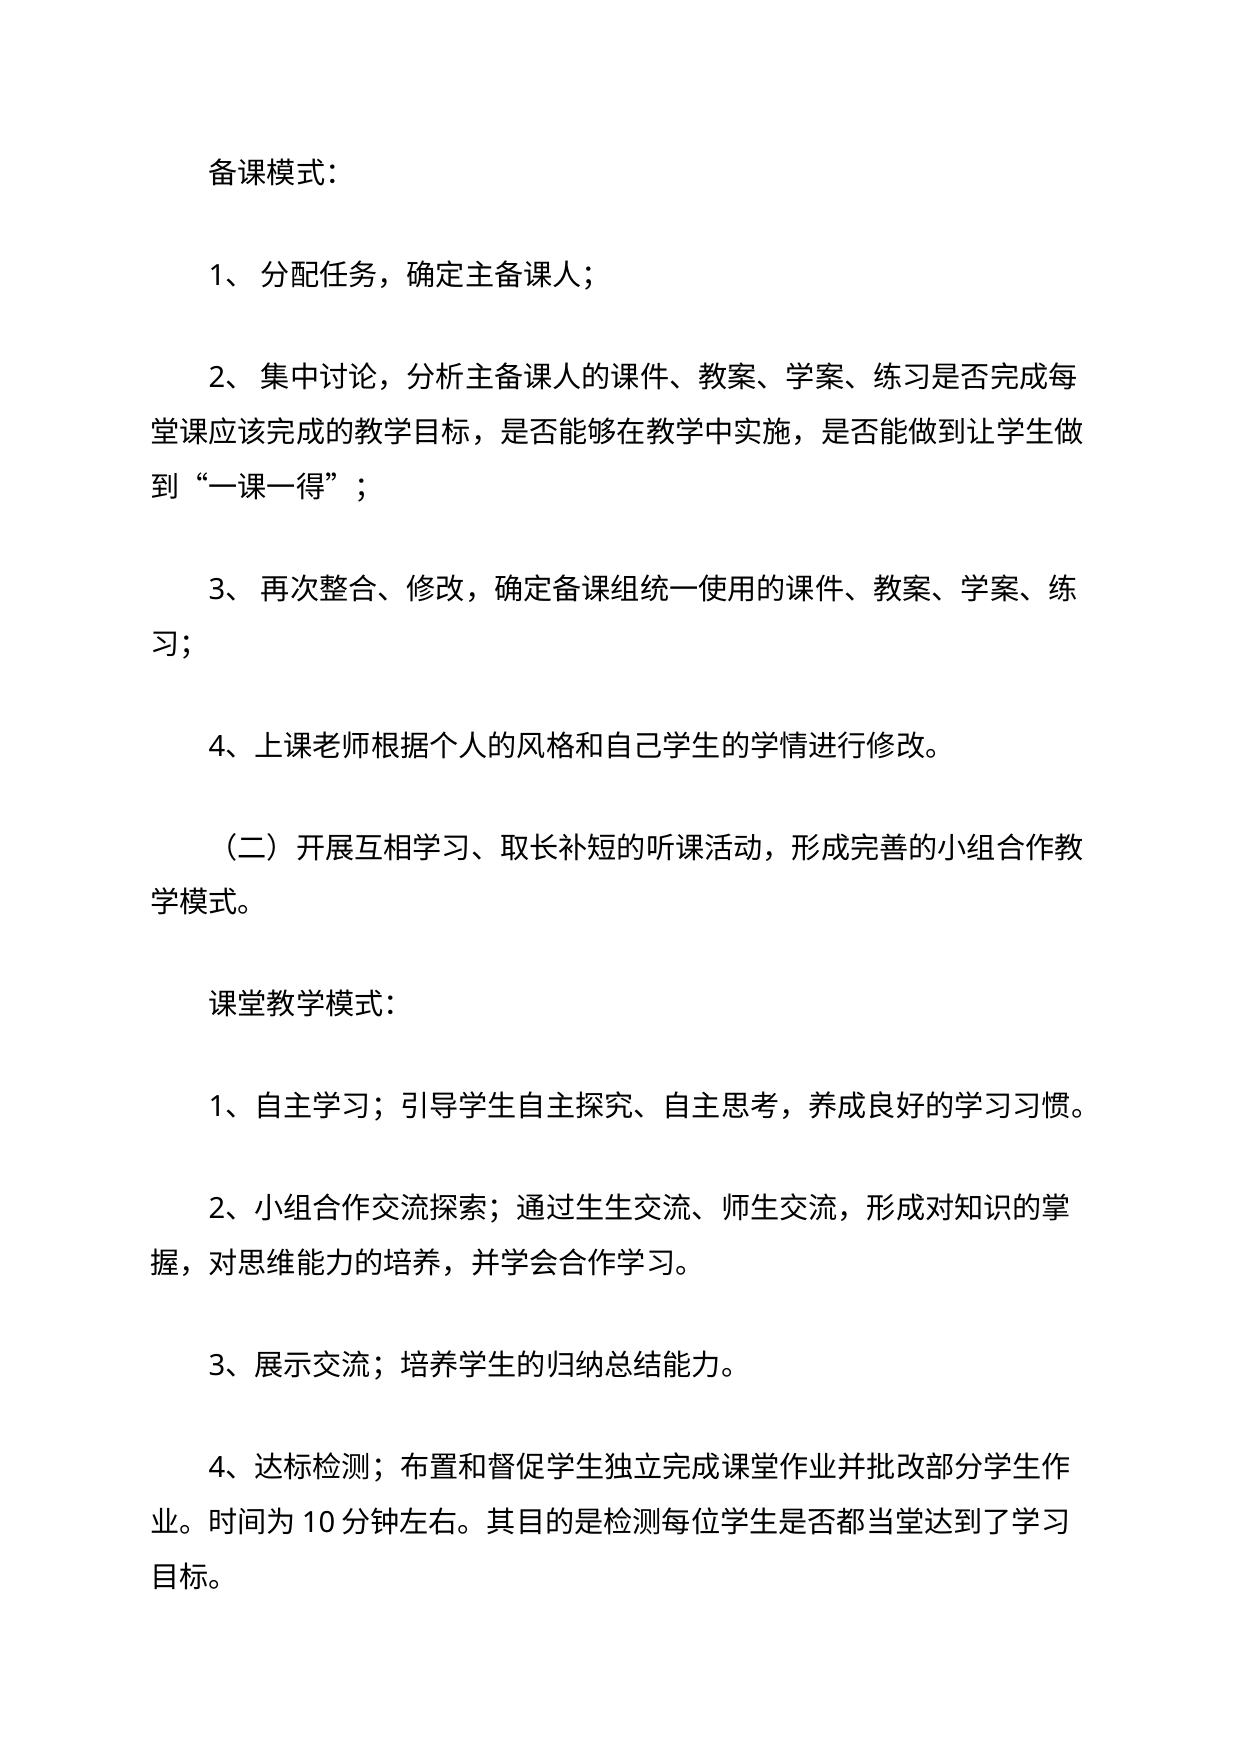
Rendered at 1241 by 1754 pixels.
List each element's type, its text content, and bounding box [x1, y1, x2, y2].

text 1、 分配任务，确定主备课人； [150, 252, 1090, 294]
text 4、达标检测；布置和督促学生独立完成课堂作业并批改部分学生作业。时间为10分钟左右。其目的是检测每位学生是否都当堂达到了学习目标。 [150, 1443, 1090, 1596]
text 4、上课老师根据个人的风格和自己学生的学情进行修改。 [150, 722, 1090, 764]
text 3、展示交流；培养学生的归纳总结能力。 [150, 1341, 1090, 1384]
text （二）开展互相学习、取长补短的听课活动，形成完善的小组合作教学模式。 [150, 824, 1090, 921]
text 2、 集中讨论，分析主备课人的课件、教案、学案、练习是否完成每堂课应该完成的教学目标，是否能够在教学中实施，是否能做到让学生做到“一课一得”； [150, 354, 1090, 506]
text 2、小组合作交流探索；通过生生交流、师生交流，形成对知识的掌握，对思维能力的培养，并学会合作学习。 [150, 1184, 1090, 1282]
text 3、 再次整合、修改，确定备课组统一使用的课件、教案、学案、练习； [150, 565, 1090, 663]
text 1、自主学习；引导学生自主探究、自主思考，养成良好的学习习惯。 [150, 1083, 1090, 1125]
text 备课模式： [150, 150, 1090, 192]
text 课堂教学模式： [150, 981, 1090, 1023]
